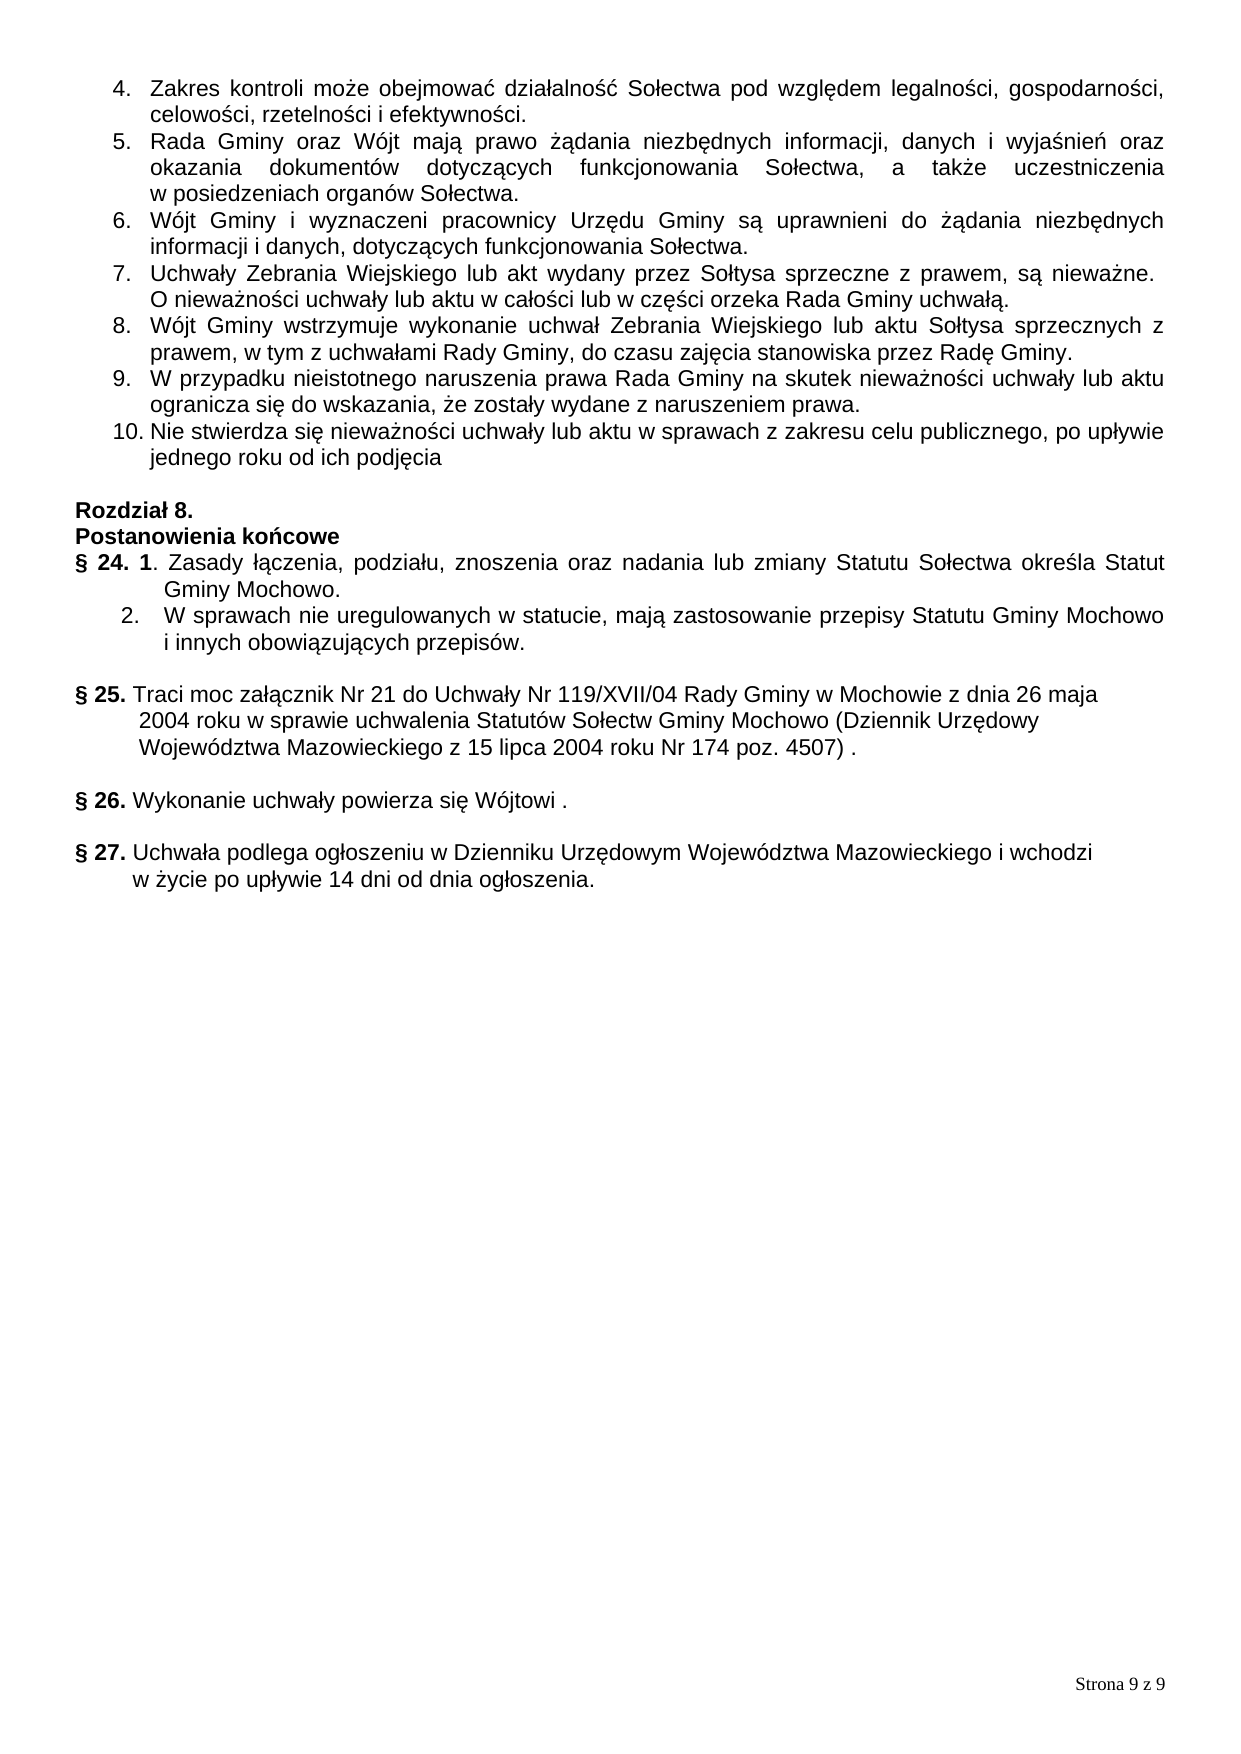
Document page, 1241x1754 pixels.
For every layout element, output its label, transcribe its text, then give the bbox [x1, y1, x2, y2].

text § 26. Wykonanie uchwały powierza się Wójtowi . [75, 787, 1165, 813]
text § 25. Traci moc załącznik Nr 21 do Uchwały Nr 119/XVII/04 Rady Gminy w Mochowie z dnia 26 maja [75, 681, 1165, 707]
list W przypadku nieistotnego naruszenia prawa Rada Gminy na skutek nieważności uchwały lub aktu ogranicza się do wskazania, że zostały wydane z naruszeniem prawa. [112, 365, 1165, 418]
list Zakres kontroli może obejmować działalność Sołectwa pod względem legalności, gospodarności, celowości, rzetelności i efektywności. [112, 75, 1165, 128]
text Rozdział 8. [75, 497, 1165, 523]
list W sprawach nie uregulowanych w statucie, mają zastosowanie przepisy Statutu Gminy Mochowo i innych obowiązujących przepisów. [121, 602, 1165, 655]
text 2004 roku w sprawie uchwalenia Statutów Sołectw Gminy Mochowo (Dziennik Urzędowy [75, 707, 1165, 734]
text Postanowienia końcowe [75, 523, 1165, 549]
list Wójt Gminy i wyznaczeni pracownicy Urzędu Gminy są uprawnieni do żądania niezbędnych informacji i danych, dotyczących funkcjonowania Sołectwa. [112, 207, 1165, 259]
text Województwa Mazowieckiego z 15 lipca 2004 roku Nr 174 poz. 4507) . [75, 734, 1165, 760]
text w życie po upływie 14 dni od dnia ogłoszenia. [75, 866, 1165, 892]
list Nie stwierdza się nieważności uchwały lub aktu w sprawach z zakresu celu publicznego, po upływie jednego roku od ich podjęcia [112, 418, 1165, 470]
text § 27. Uchwała podlega ogłoszeniu w Dzienniku Urzędowym Województwa Mazowieckiego i wchodzi [75, 839, 1165, 866]
text § 24. 1. Zasady łączenia, podziału, znoszenia oraz nadania lub zmiany Statutu Sołectwa określa Statut Gminy Mochowo. [75, 549, 1165, 602]
list Rada Gminy oraz Wójt mają prawo żądania niezbędnych informacji, danych i wyjaśnień oraz okazania dokumentów dotyczących funkcjonowania Sołectwa, a także uczestniczenia w posiedzeniach organów Sołectwa. [112, 128, 1165, 207]
list Uchwały Zebrania Wiejskiego lub akt wydany przez Sołtysa sprzeczne z prawem, są nieważne. O nieważności uchwały lub aktu w całości lub w części orzeka Rada Gminy uchwałą. [112, 259, 1165, 312]
list Wójt Gminy wstrzymuje wykonanie uchwał Zebrania Wiejskiego lub aktu Sołtysa sprzecznych z prawem, w tym z uchwałami Rady Gminy, do czasu zajęcia stanowiska przez Radę Gminy. [112, 312, 1165, 365]
